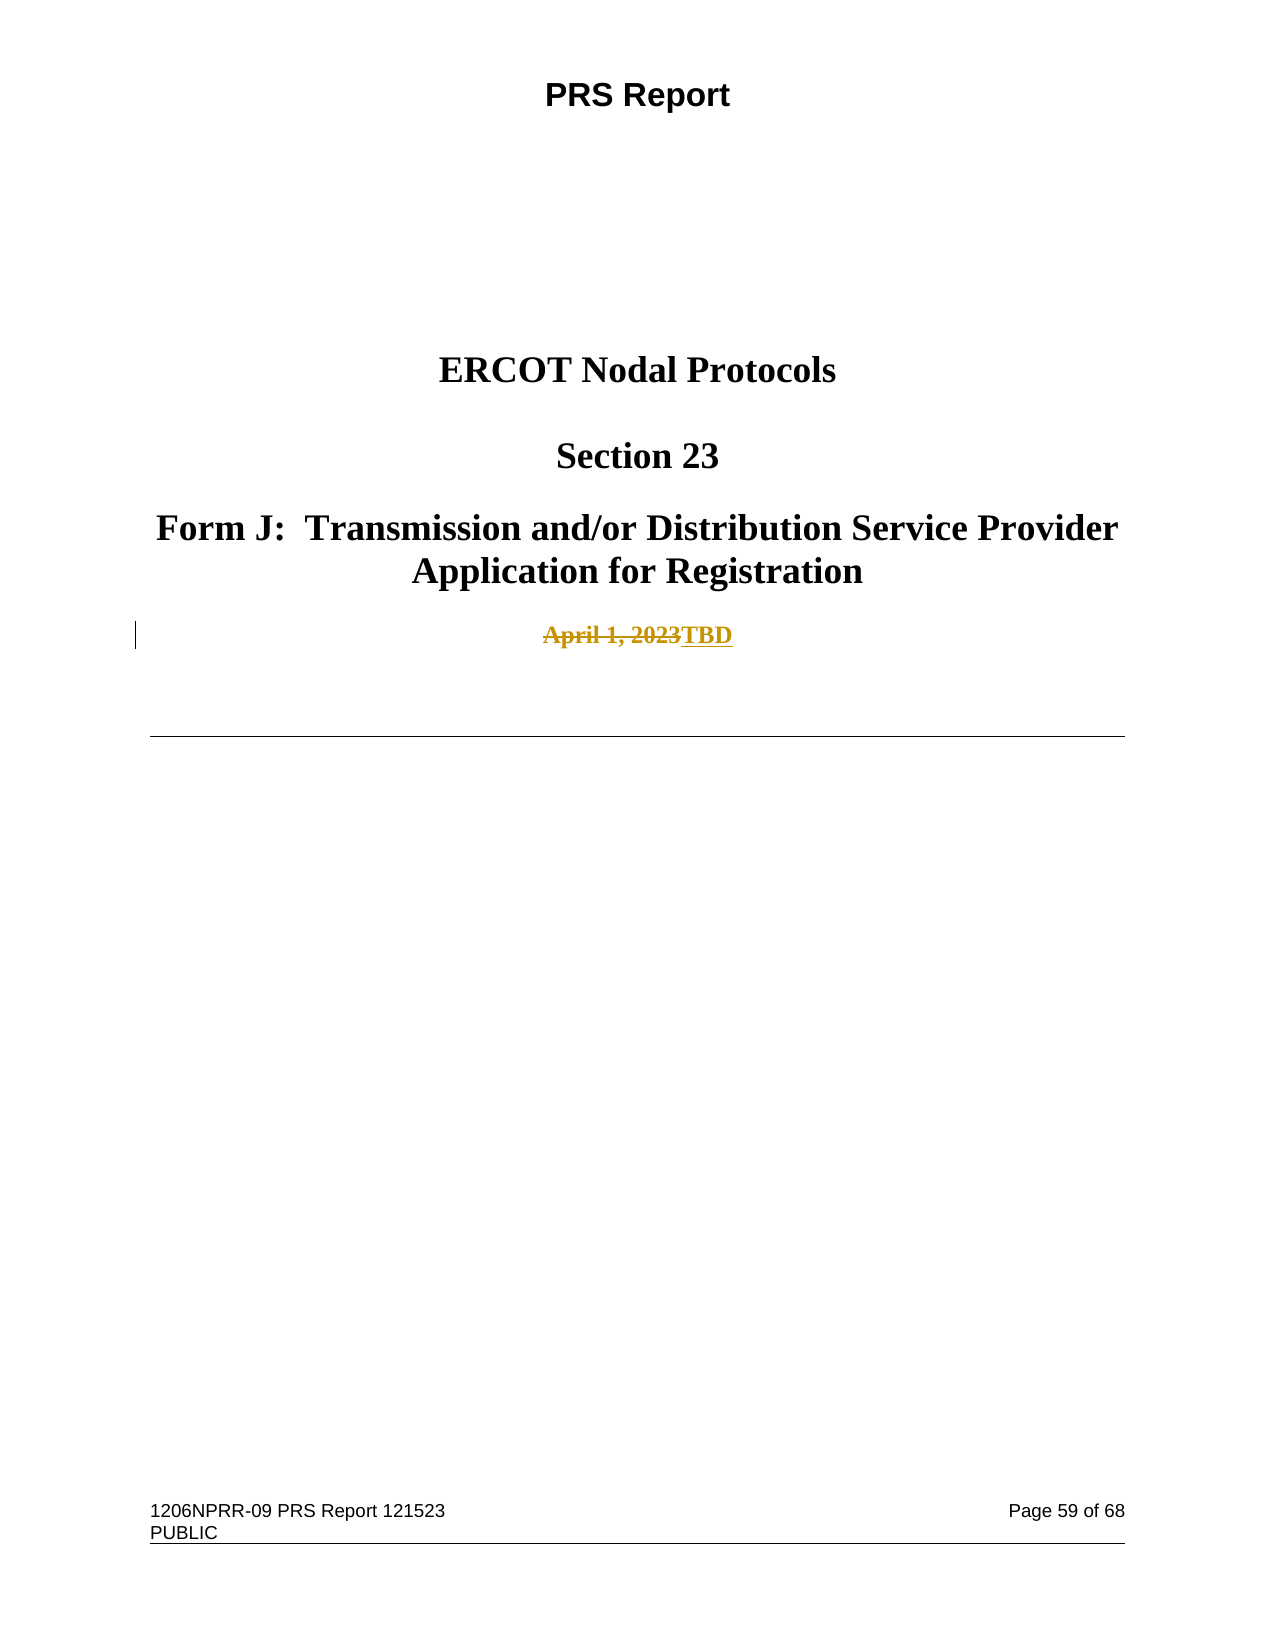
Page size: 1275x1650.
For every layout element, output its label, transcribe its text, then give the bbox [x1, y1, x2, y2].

text Form J: Transmission and/or Distribution Service Provider Application for Registration [150, 506, 1125, 592]
text Section 23 [150, 434, 1125, 477]
text ERCOT Nodal Protocols [150, 347, 1125, 391]
